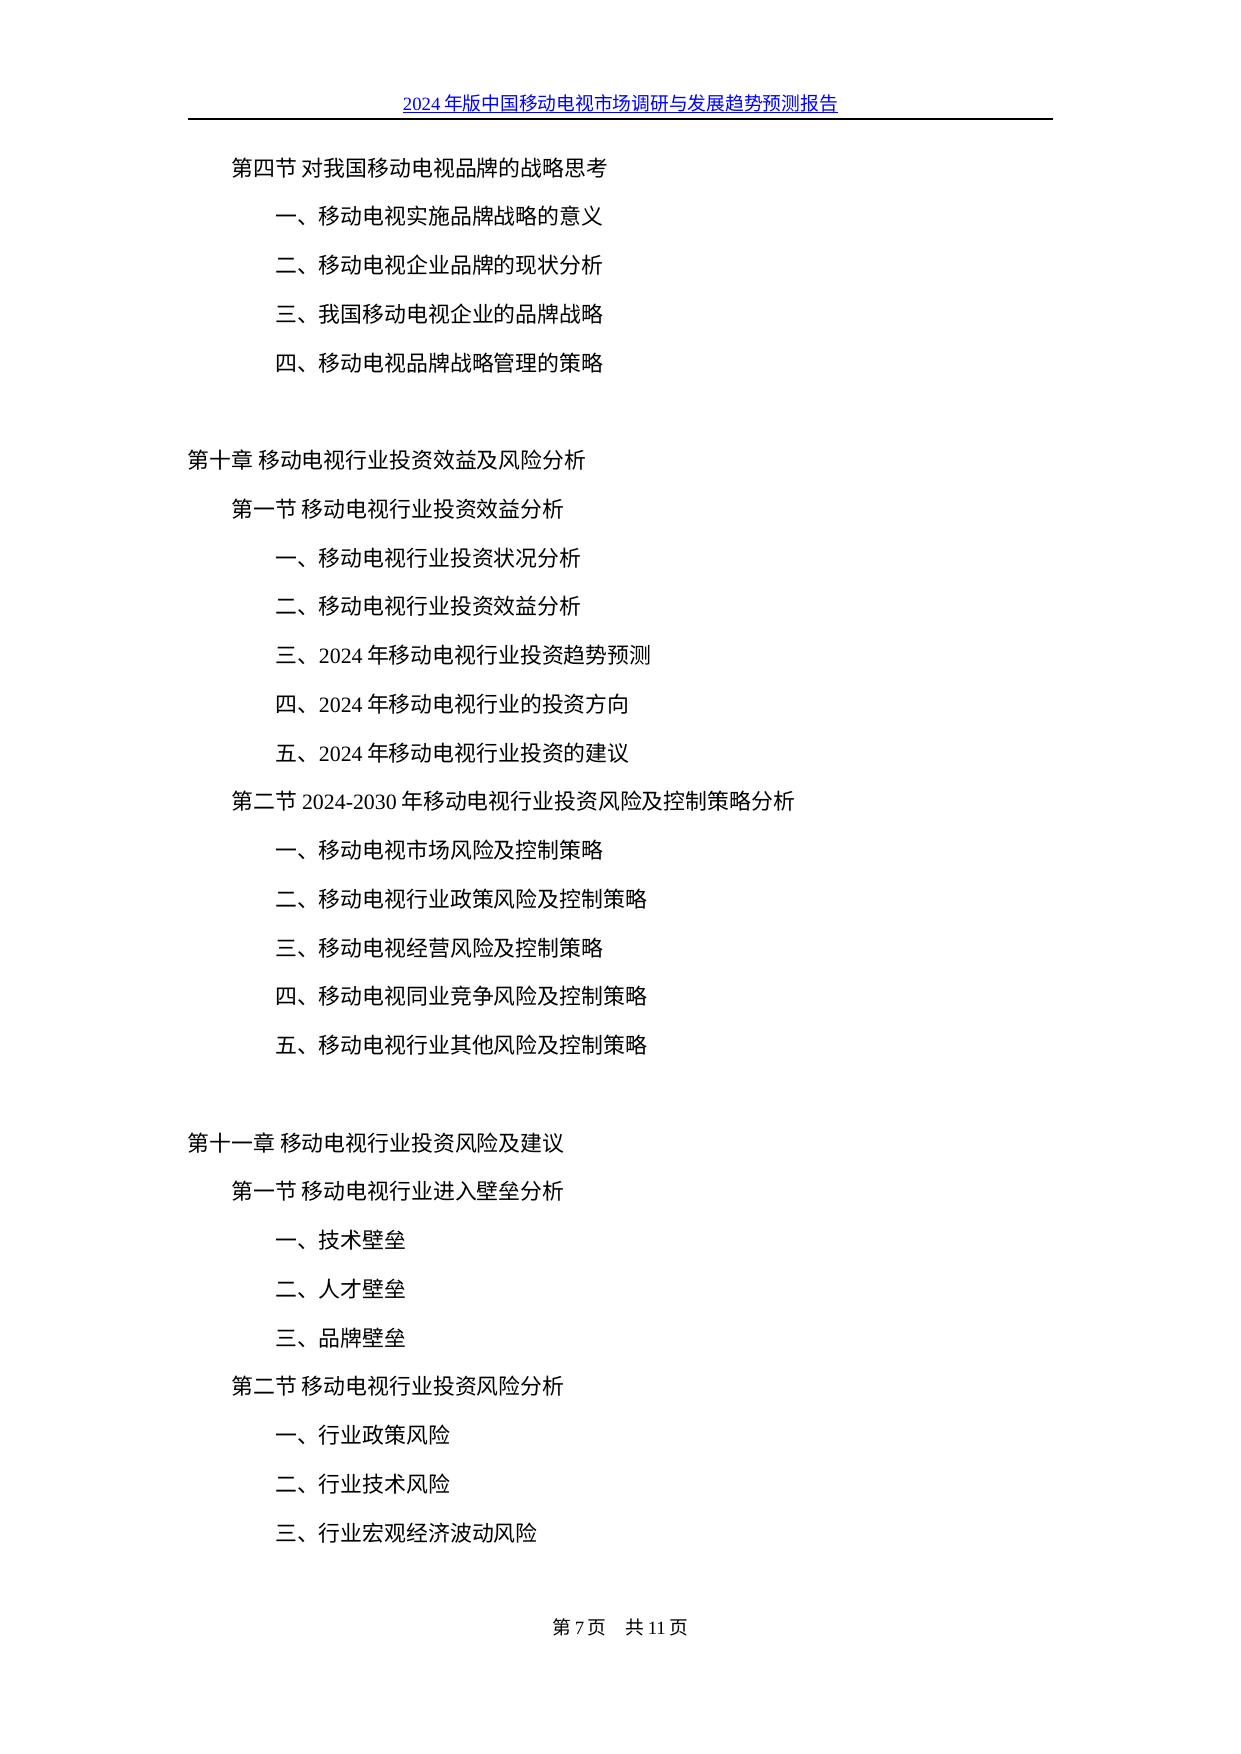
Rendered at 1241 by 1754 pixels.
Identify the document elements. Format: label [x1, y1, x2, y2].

text [187, 150, 1053, 1548]
